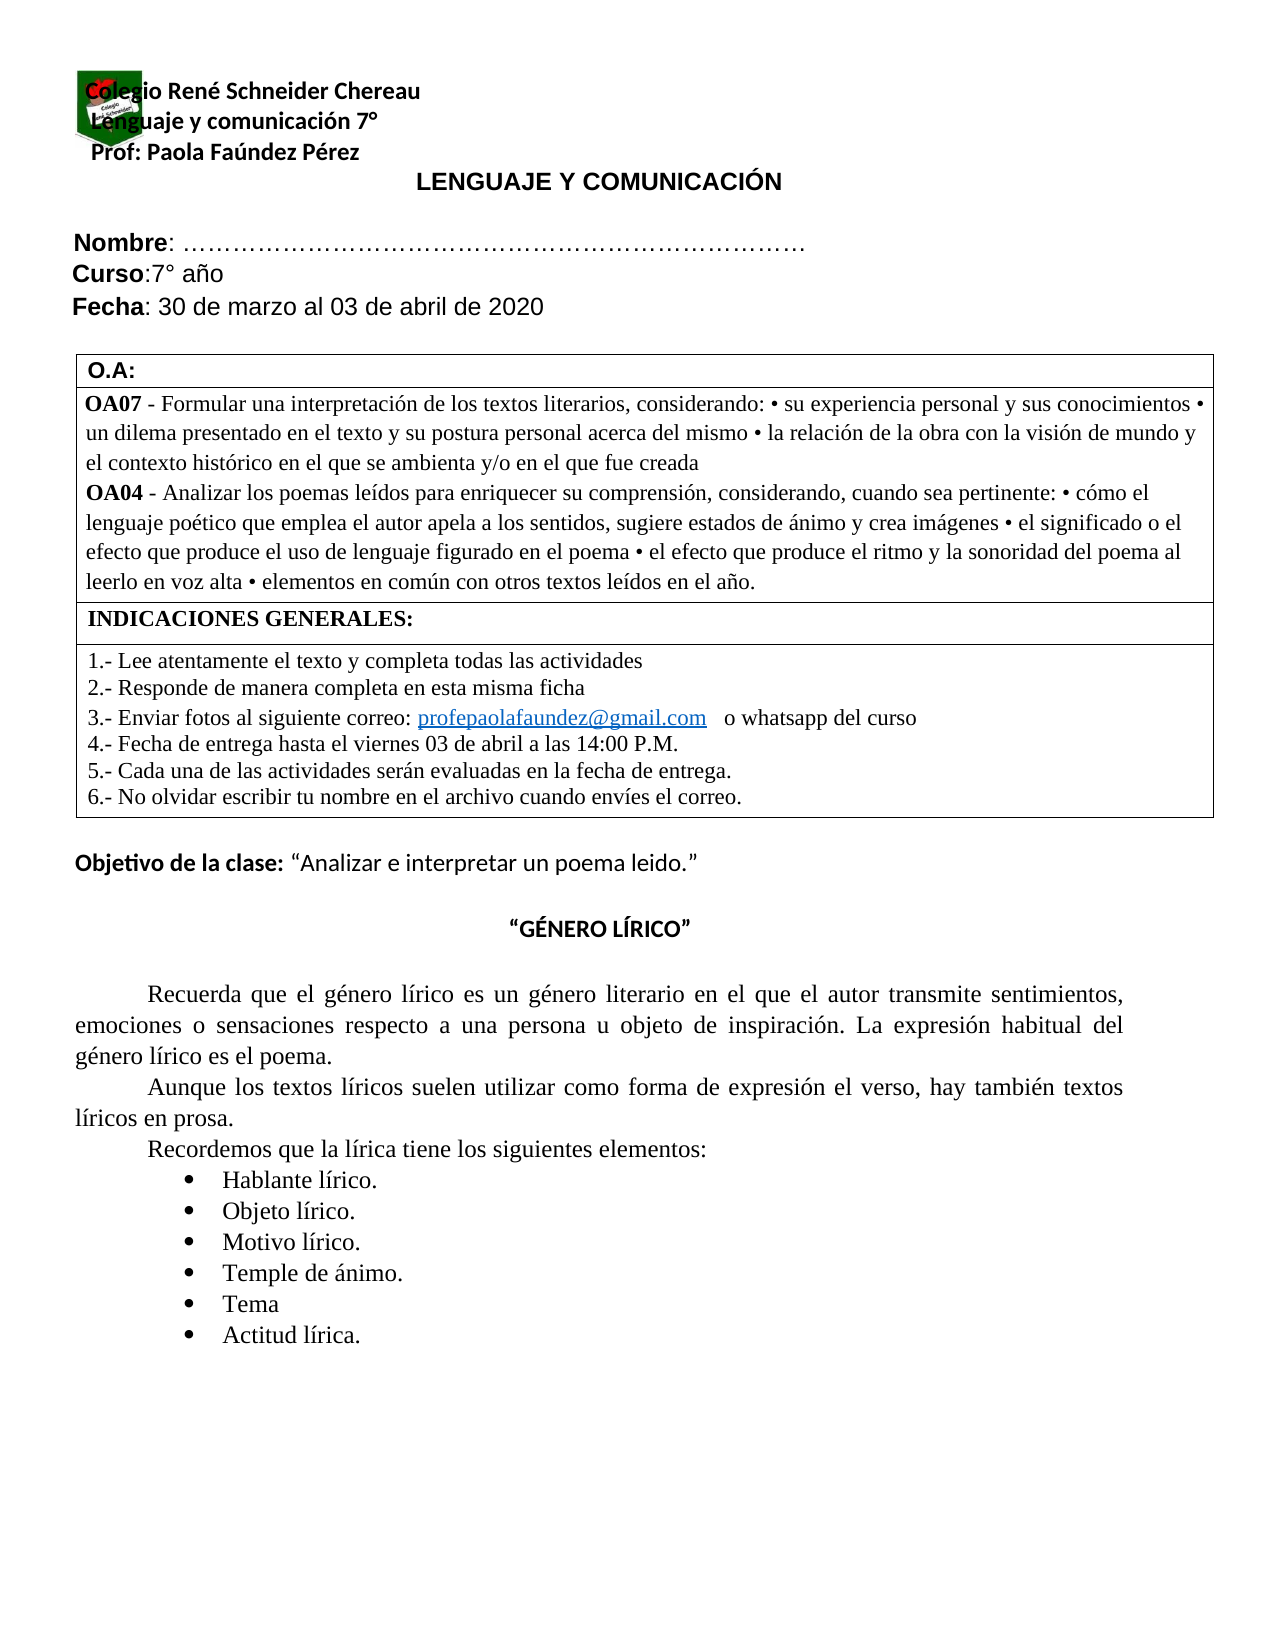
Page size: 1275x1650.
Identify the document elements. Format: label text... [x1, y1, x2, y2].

text Fecha: 30 de marzo al 03 de abril de 2020 [72, 292, 1125, 320]
list Objeto lírico. [184, 1196, 1125, 1225]
list Tema [184, 1289, 1125, 1318]
text Curso:7° año [72, 259, 1125, 288]
text Nombre: ………………………………………………………………… [73, 228, 1125, 257]
list Temple de ánimo. [184, 1258, 1125, 1287]
table_cell INDICACIONES GENERALES: [77, 603, 1213, 644]
list Actitud lírica. [184, 1321, 1125, 1349]
list Hablante lírico. [184, 1165, 1125, 1194]
text Objetivo de la clase: “Analizar e interpretar un poema leido.” [75, 847, 1125, 878]
text LENGUAJE Y COMUNICACIÓN [73, 167, 782, 195]
text “GÉNERO LÍRICO” [75, 913, 1125, 944]
table_cell OA07 - Formular una interpretación de los textos literarios, considerando: • su experiencia personal y sus conocimientos • un dilema presentado en el texto y su postura personal acerca del mismo • la relación de la obra con la visión de mundo y el contexto histórico en el que se ambienta y/o en el que fue creada OA04 - Analizar los poemas leídos para enriquecer su comprensión, considerando, cuando sea pertinente: • cómo el lenguaje poético que emplea el autor apela a los sentidos, sugiere estados de ánimo y crea imágenes • el significado o el efecto que produce el uso de lenguaje figurado en el poema • el efecto que produce el ritmo y la sonoridad del poema al leerlo en voz alta • elementos en común con otros textos leídos en el año. [77, 388, 1213, 602]
text Recuerda que el género lírico es un género literario en el que el autor transmite sentimientos, emociones o sensaciones respecto a una persona u objeto de inspiración. La expresión habitual del género lírico es el poema. [75, 979, 1125, 1070]
table_cell 1.- Lee atentamente el texto y completa todas las actividades 2.- Responde de manera completa en esta misma ficha 3.- Enviar fotos al siguiente correo: profepaolafaundez@gmail.com o whatsapp del curso 4.- Fecha de entrega hasta el viernes 03 de abril a las 14:00 P.M. 5.- Cada una de las actividades serán evaluadas en la fecha de entrega. 6.- No olvidar escribir tu nombre en el archivo cuando envíes el correo. [77, 645, 1213, 817]
list Motivo lírico. [184, 1227, 1125, 1256]
text Aunque los textos líricos suelen utilizar como forma de expresión el verso, hay también textos líricos en prosa. [75, 1072, 1125, 1132]
text Recordemos que la lírica tiene los siguientes elementos: [75, 1134, 1125, 1163]
table_header O.A: [77, 355, 1213, 387]
picture [75, 70, 144, 157]
